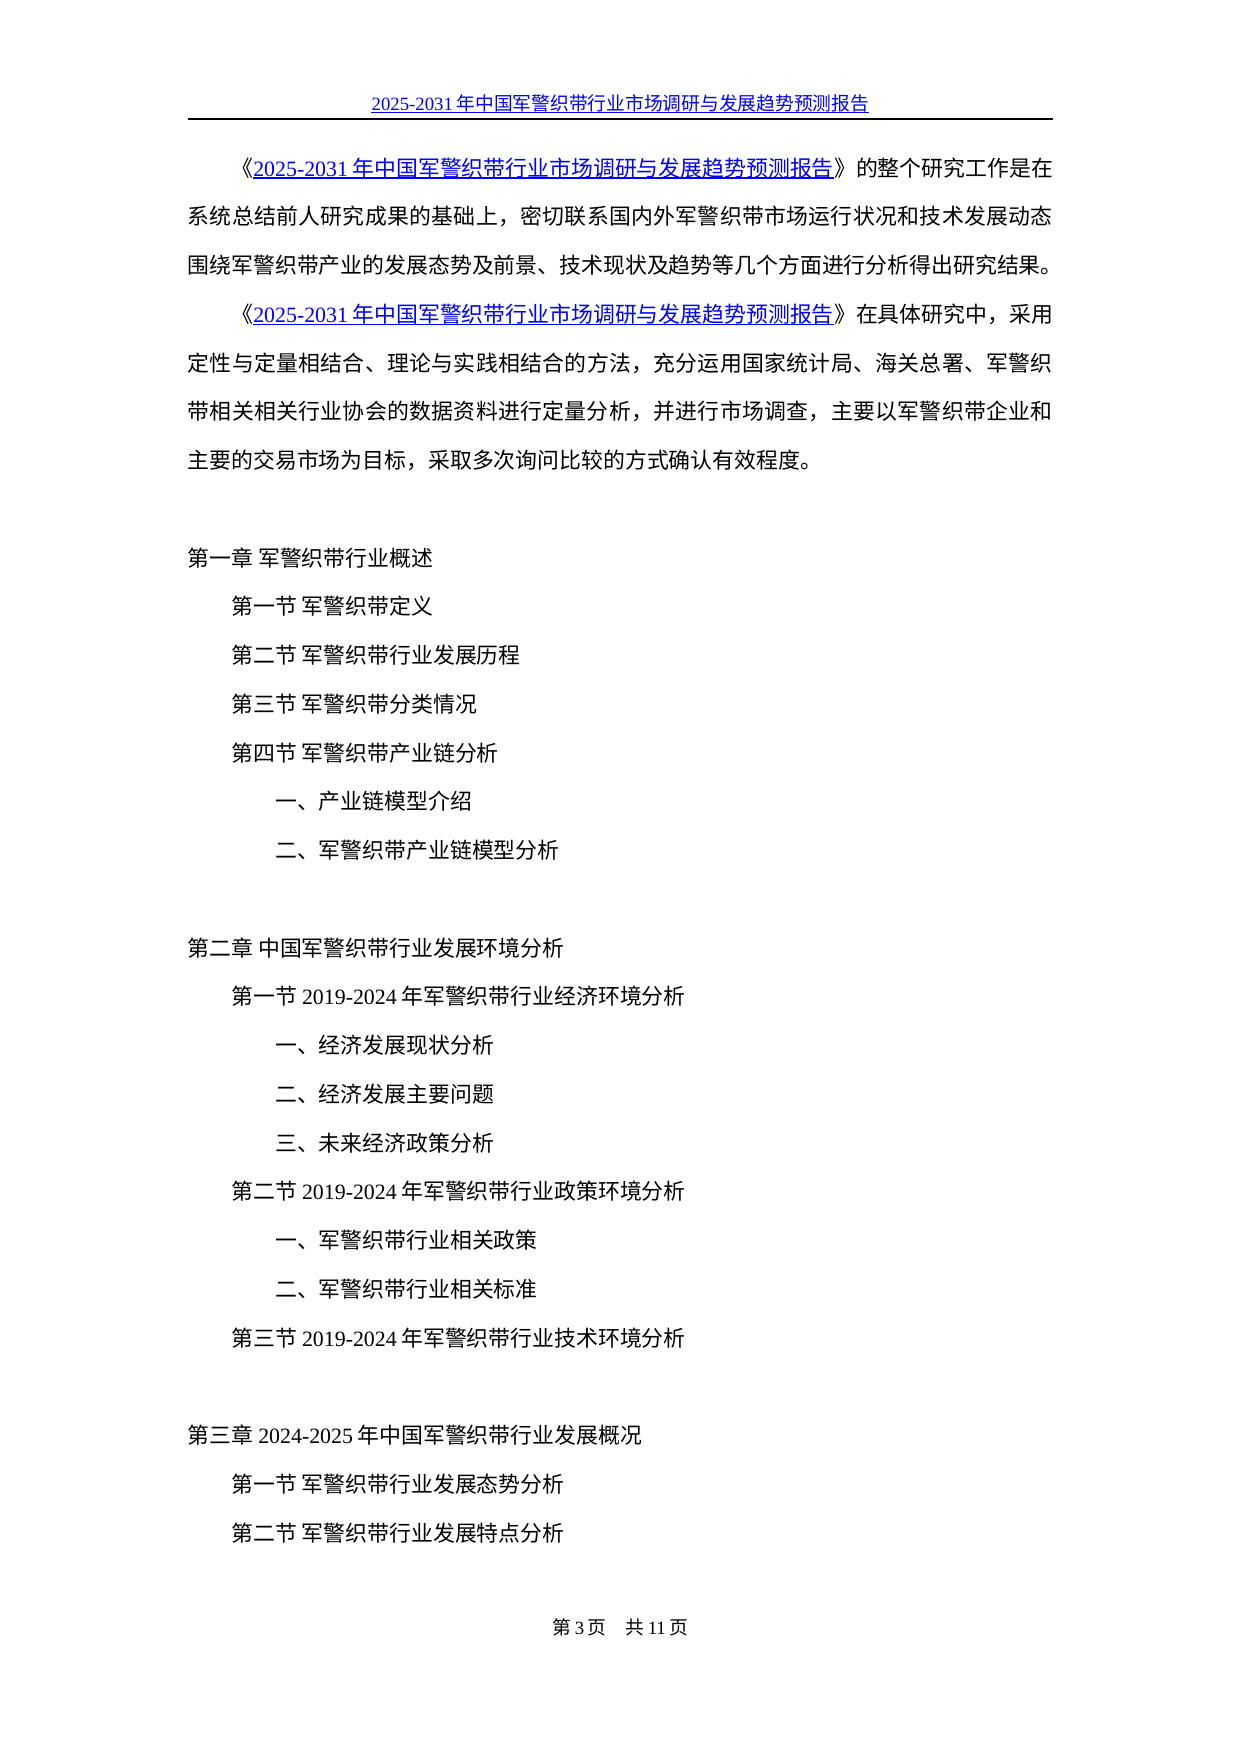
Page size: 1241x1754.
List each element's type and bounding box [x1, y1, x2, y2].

text [187, 150, 1053, 1548]
